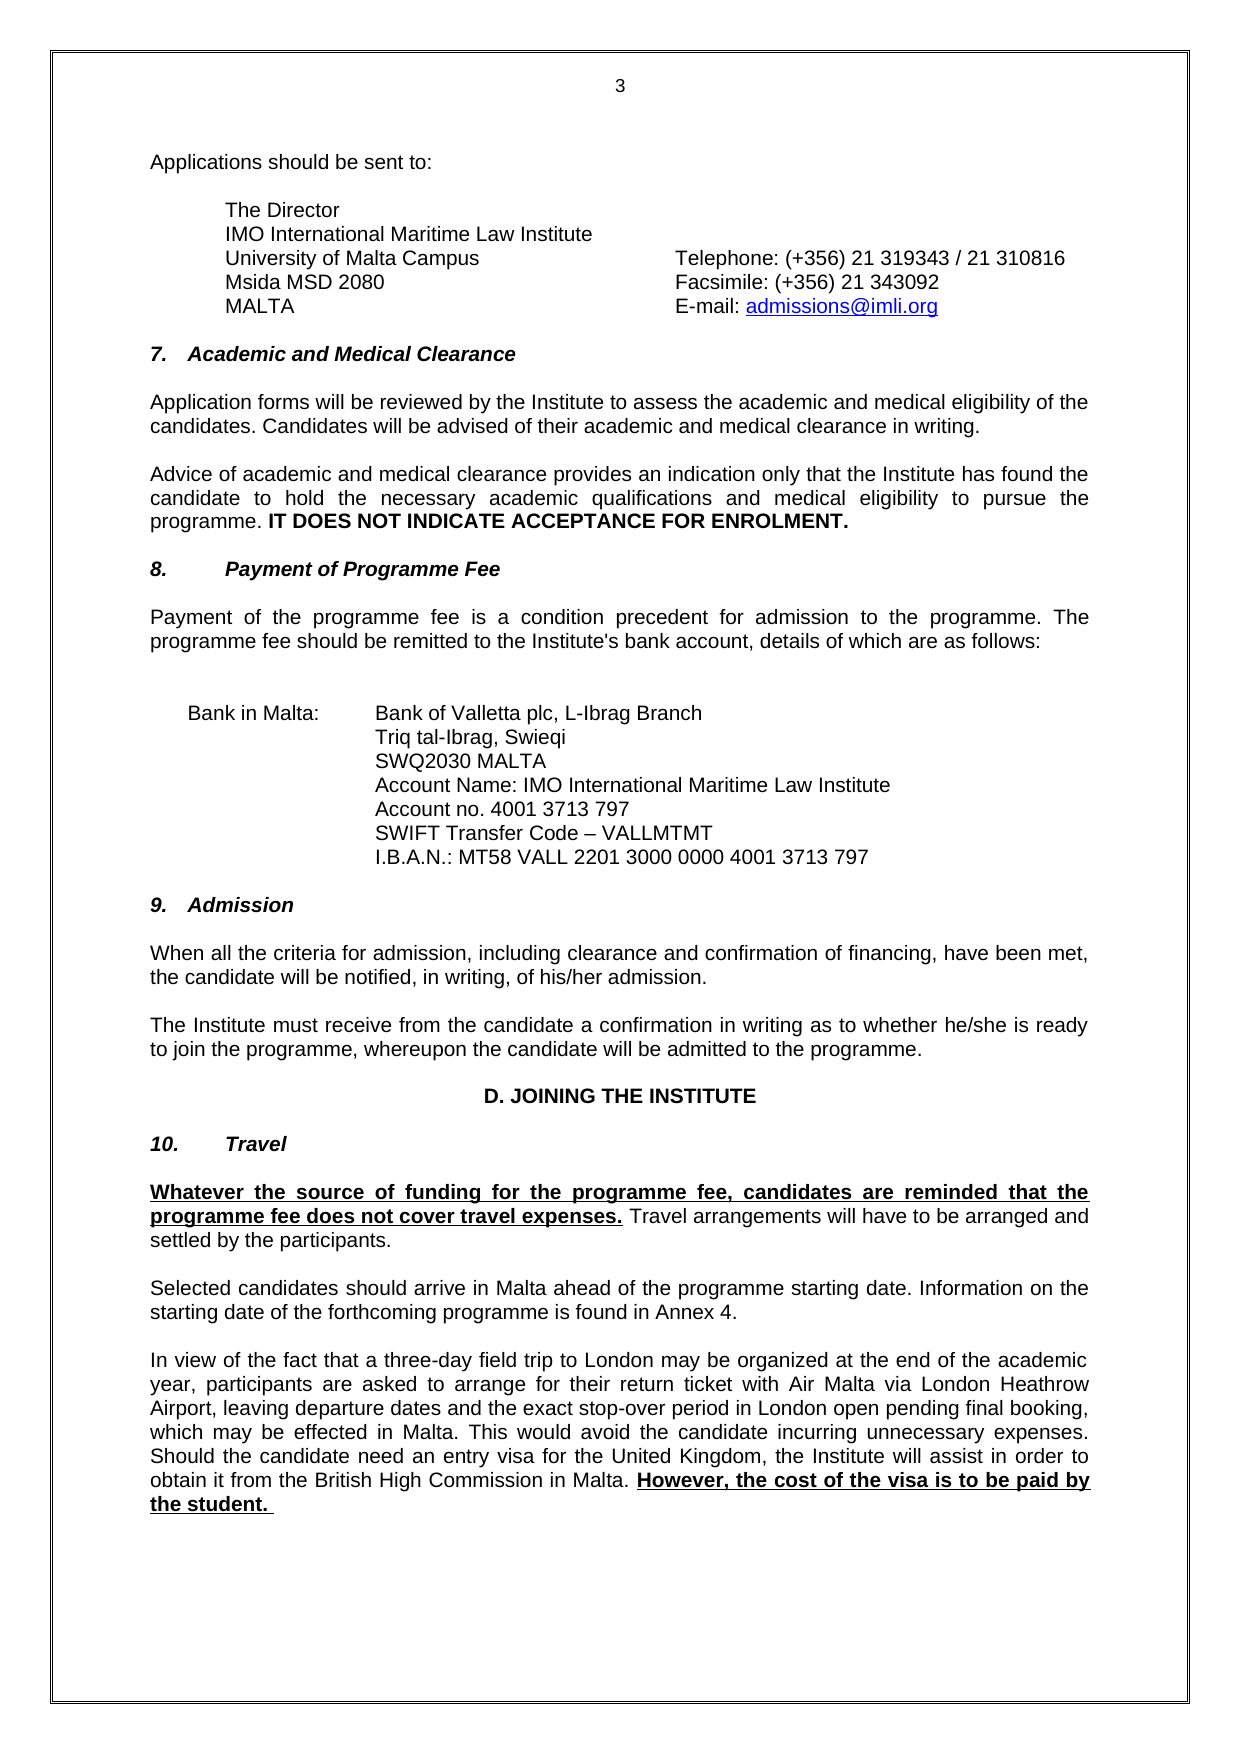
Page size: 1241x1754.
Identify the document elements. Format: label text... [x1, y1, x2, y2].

text E-mail: admissions@imli.org [150, 294, 1090, 318]
text I.B.A.N.: MT58 VALL 2201 3000 0000 4001 3713 797 [150, 845, 1090, 869]
subtitle D. JOINING THE INSTITUTE [150, 1084, 1090, 1108]
text The Institute must receive from the candidate a confirmation in writing as to whether he/she is ready to join the programme, whereupon the candidate will be admitted to the programme. [150, 1012, 1090, 1060]
text Bank in Malta: Bank of Valletta plc, L-Ibrag Branch [150, 701, 1090, 725]
text University of Malta Campus Telephone: (+356) 21 319343 / 21 310816 [150, 246, 1090, 270]
text Payment of the programme fee is a condition precedent for admission to the programme. The programme fee should be remitted to the Institute's bank account, details of which are as follows: [150, 605, 1090, 653]
list Academic and Medical Clearance [150, 342, 1090, 366]
text IMO International Maritime Law Institute [150, 222, 1090, 246]
text Applications should be sent to: [150, 150, 1090, 174]
text Whatever the source of funding for the programme fee, candidates are reminded that the programme fee does not cover travel expenses. Travel arrangements will have to be arranged and settled by the participants. [150, 1202, 1090, 1252]
text Whatever the source of funding for the programme fee, candidates are reminded that the programme fee does not cover travel expenses. Travel arrangements will have to be arranged and settled by the participants. [150, 1180, 1090, 1201]
text 10. Travel [150, 1132, 1090, 1156]
text The Director [150, 198, 1090, 222]
text Msida MSD 2080 Facsimile: (+356) 21 343092 [150, 270, 1090, 294]
text Selected candidates should arrive in ahead of the programme starting date. Information on the starting date of the forthcoming programme is found in Annex 4. [150, 1276, 1090, 1324]
list Admission [150, 893, 1090, 917]
text SWQ2030 MALTA [150, 749, 1090, 773]
text SWIFT Transfer Code – VALLMTMT [150, 821, 1090, 845]
text Triq tal-Ibrag, Swieqi [150, 725, 1090, 749]
text Application forms will be reviewed by the Institute to assess the academic and medical eligibility of the candidates. Candidates will be advised of their academic and medical clearance in writing. [150, 389, 1090, 437]
text 8. Payment of Programme Fee [150, 557, 1090, 581]
text In view of the fact that a three-day field trip to London may be organized at the end of the academic year, participants are asked to arrange for their return ticket with Air Malta via London Heathrow Airport, leaving departure dates and the exact stop-over period in London open pending final booking, which may be effected in Malta. This would avoid the candidate incurring unnecessary expenses. Should the candidate need an entry visa for the United Kingdom, the Institute will assist in order to obtain it from the British High Commission in Malta. However, the cost of the visa is to be paid by the student. [150, 1348, 1090, 1516]
text Advice of academic and medical clearance provides an indication only that the Institute has found the candidate to hold the necessary academic qualifications and medical eligibility to pursue the programme. IT DOES NOT INDICATE ACCEPTANCE FOR ENROLMENT. [150, 461, 1090, 533]
text When all the criteria for admission, including clearance and confirmation of financing, have been met, the candidate will be notified, in writing, of his/her admission. [150, 941, 1090, 988]
text Account Name: IMO International Maritime Law Institute [150, 773, 1090, 797]
text Account no. 4001 3713 797 [150, 797, 1090, 821]
